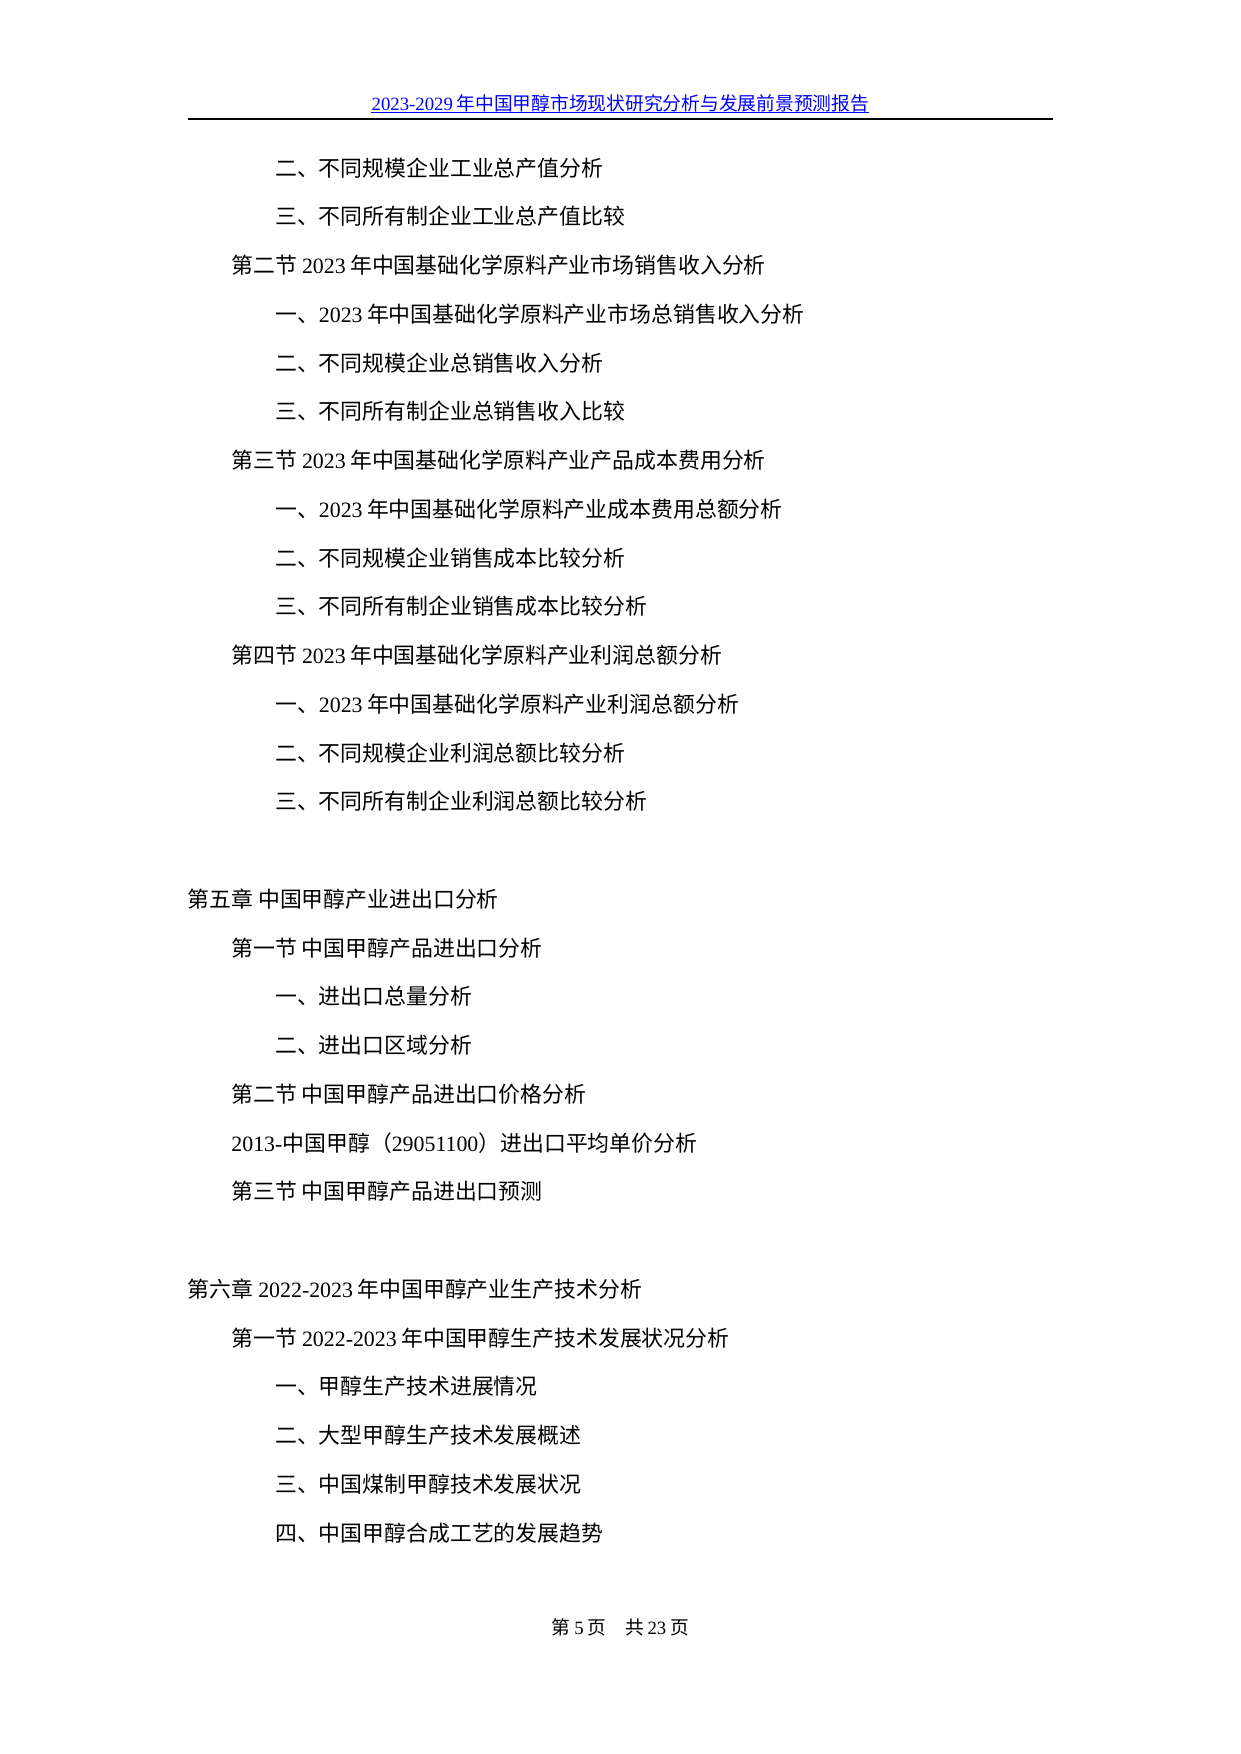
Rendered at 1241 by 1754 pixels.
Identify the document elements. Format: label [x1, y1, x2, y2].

text [187, 150, 1053, 1548]
